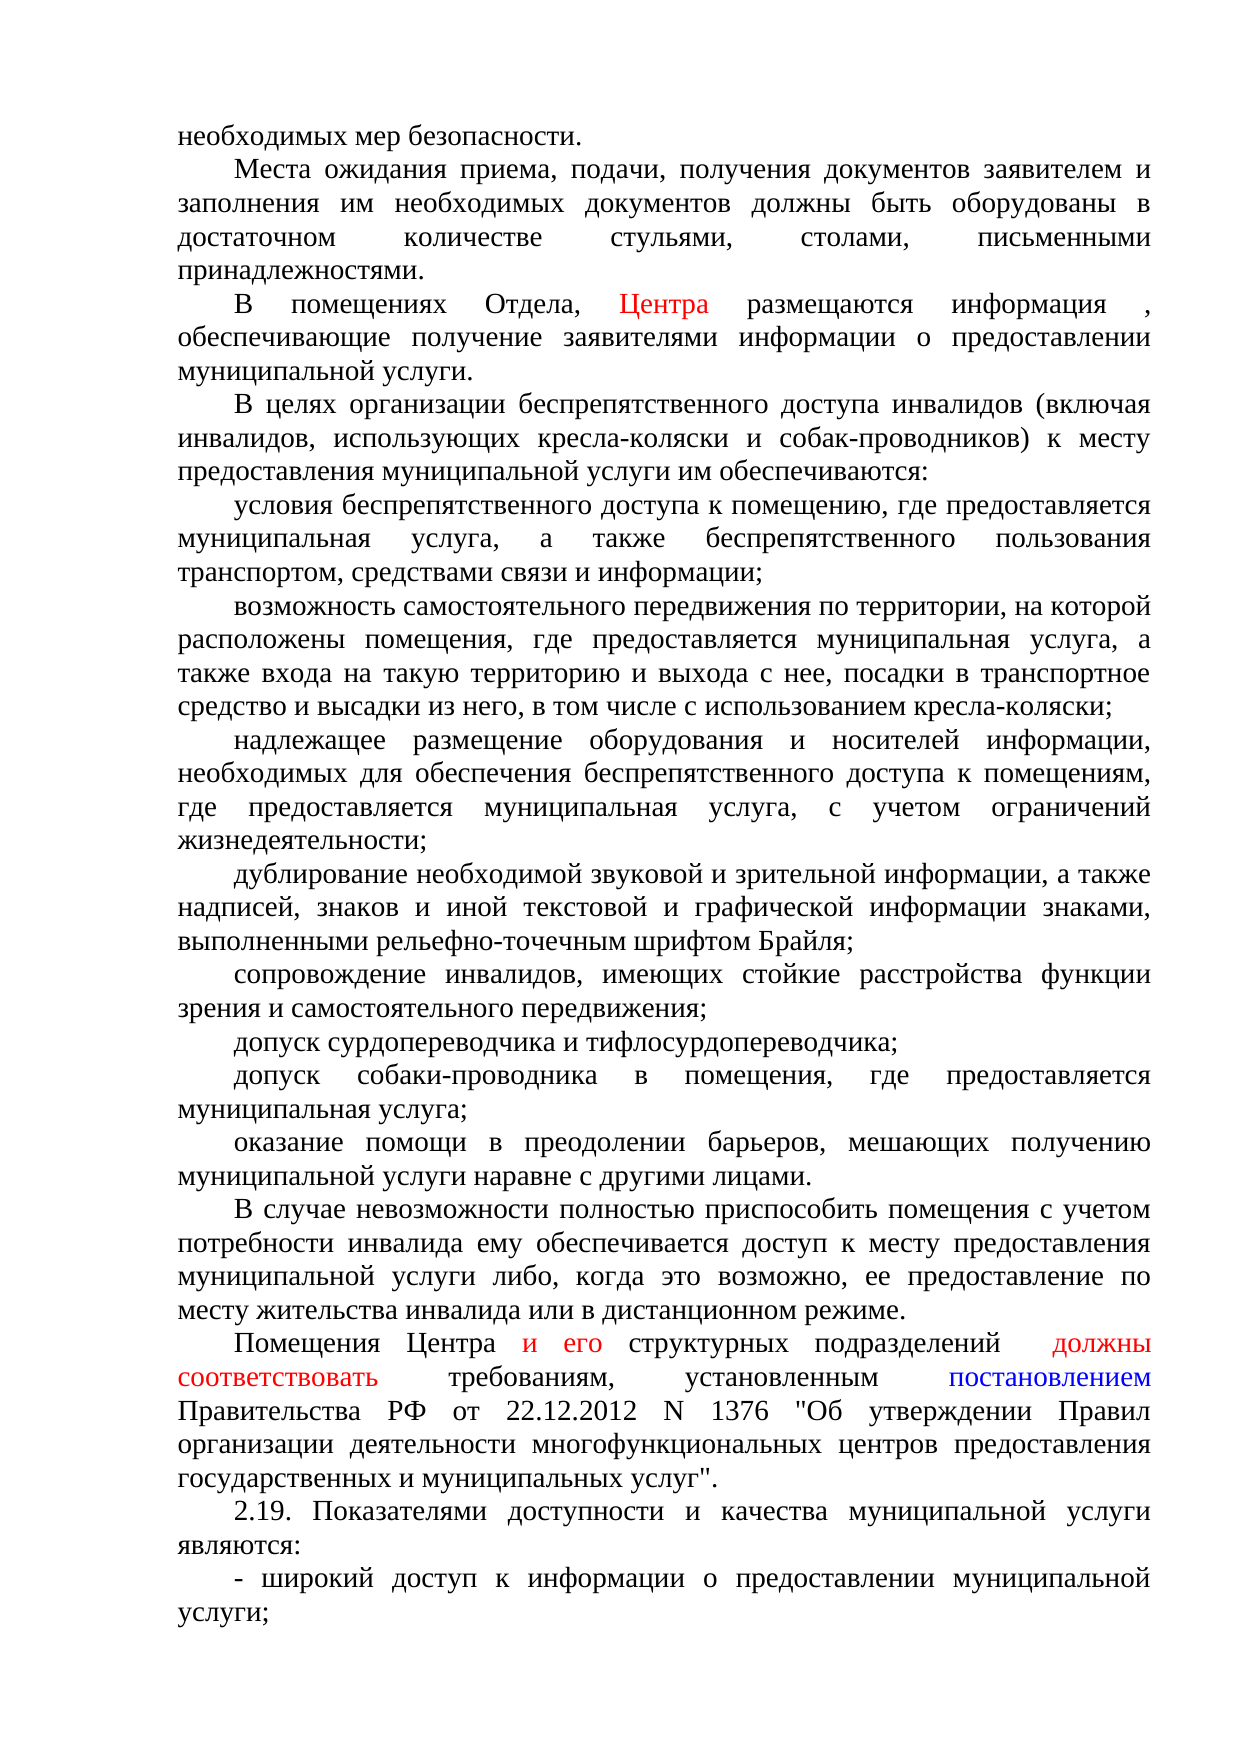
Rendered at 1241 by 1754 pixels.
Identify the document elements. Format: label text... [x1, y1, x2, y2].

text возможность самостоятельного передвижения по территории, на которой расположены помещения, где предоставляется муниципальная услуга, а также входа на такую территорию и выхода с нее, посадки в транспортное средство и высадки из него, в том числе с использованием кресла-коляски; [177, 588, 1152, 722]
text - широкий доступ к информации о предоставлении муниципальной услуги; [177, 1560, 1152, 1627]
text В целях организации беспрепятственного доступа инвалидов (включая инвалидов, использующих кресла-коляски и собак-проводников) к месту предоставления муниципальной услуги им обеспечиваются: [177, 386, 1152, 487]
text 2.19. Показателями доступности и качества муниципальной услуги являются: [177, 1493, 1152, 1560]
text условия беспрепятственного доступа к помещению, где предоставляется муниципальная услуга, а также беспрепятственного пользования транспортом, средствами связи и информации; [177, 487, 1152, 588]
text допуск сурдопереводчика и тифлосурдопереводчика; [177, 1024, 1152, 1057]
text допуск собаки-проводника в помещения, где предоставляется муниципальная услуга; [177, 1057, 1152, 1124]
text надлежащее размещение оборудования и носителей информации, необходимых для обеспечения беспрепятственного доступа к помещениям, где предоставляется муниципальная услуга, с учетом ограничений жизнедеятельности; [177, 722, 1152, 856]
text В случае невозможности полностью приспособить помещения с учетом потребности инвалида ему обеспечивается доступ к месту предоставления муниципальной услуги либо, когда это возможно, ее предоставление по месту жительства инвалида или в дистанционном режиме. [177, 1191, 1152, 1326]
text сопровождение инвалидов, имеющих стойкие расстройства функции зрения и самостоятельного передвижения; [177, 957, 1152, 1024]
text дублирование необходимой звуковой и зрительной информации, а также надписей, знаков и иной текстовой и графической информации знаками, выполненными рельефно-точечным шрифтом Брайля; [177, 856, 1152, 957]
text Помещения Центра и его структурных подразделений должны соответствовать требованиям, установленным постановлением Правительства РФ от 22.12.2012 N 1376 "Об утверждении Правил организации деятельности многофункциональных центров предоставления государственных и муниципальных услуг". [177, 1326, 1152, 1493]
text В помещениях Отдела, Центра размещаются информация , обеспечивающие получение заявителями информации о предоставлении муниципальной услуги. [177, 286, 1152, 386]
text оказание помощи в преодолении барьеров, мешающих получению муниципальной услуги наравне с другими лицами. [177, 1124, 1152, 1191]
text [177, 118, 1152, 152]
text Места ожидания приема, подачи, получения документов заявителем и заполнения им необходимых документов должны быть оборудованы в достаточном количестве стульями, столами, письменными принадлежностями. [177, 152, 1152, 286]
